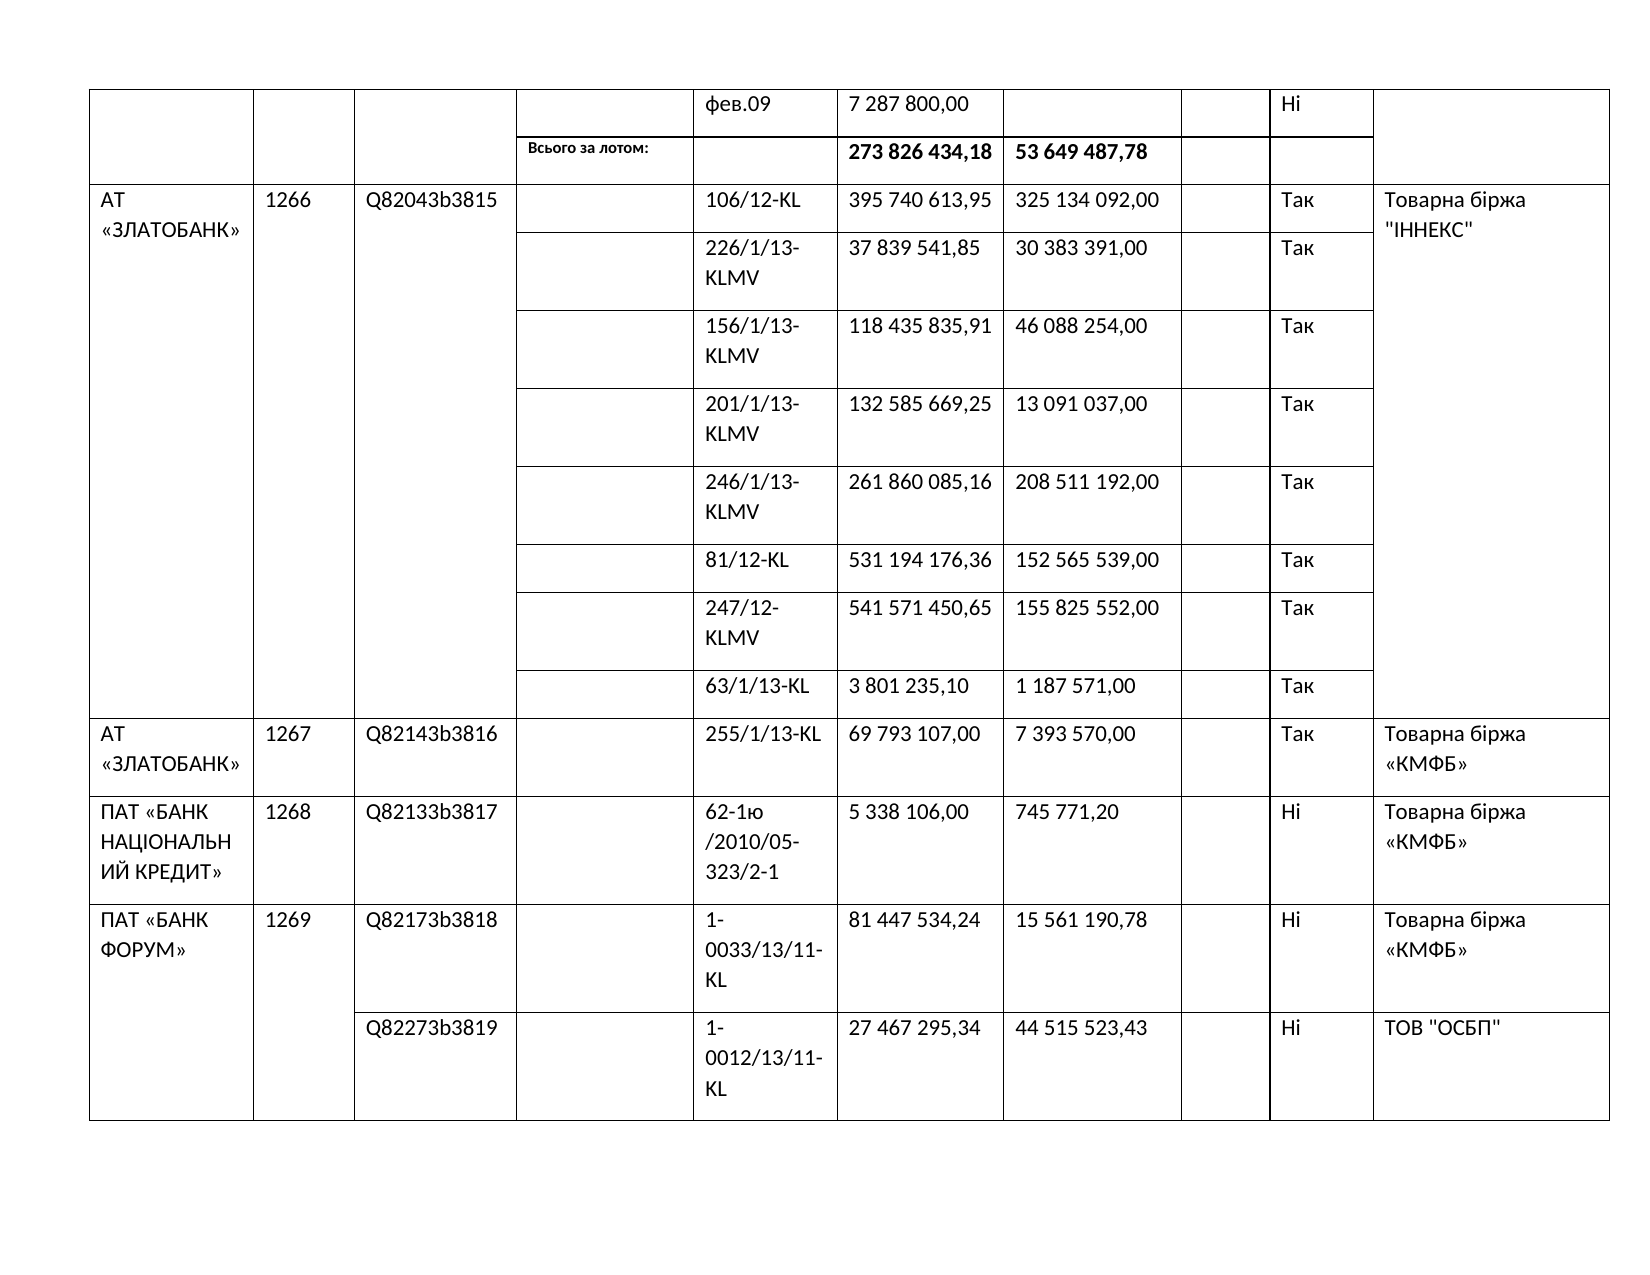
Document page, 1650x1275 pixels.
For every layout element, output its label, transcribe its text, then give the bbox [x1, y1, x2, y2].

table_cell 62-1ю /2010/05-323/2-1 [694, 797, 837, 904]
table_cell 226/1/13-KLMV [694, 233, 837, 310]
table_cell Q82143b3816 [355, 719, 516, 796]
table_cell 63/1/13-KL [694, 671, 837, 718]
table_cell 44 515 523,43 [1004, 1013, 1181, 1120]
table_cell [517, 389, 693, 466]
table_cell 15 561 190,78 [1004, 905, 1181, 1012]
table_cell фев.09 [694, 90, 837, 136]
table_cell [517, 467, 693, 544]
table_cell [1182, 233, 1269, 310]
table_cell 1267 [254, 719, 354, 796]
table_cell АТ «ЗЛАТОБАНК» [90, 719, 253, 796]
table_cell 46 088 254,00 [1004, 311, 1181, 388]
table_cell [1182, 185, 1269, 232]
table_cell Так [1271, 545, 1373, 592]
table_cell 69 793 107,00 [838, 719, 1003, 796]
table_cell 395 740 613,95 [838, 185, 1003, 232]
table_cell 273 826 434,18 [838, 138, 1003, 184]
table_cell [517, 905, 693, 1012]
table_cell 1-0033/13/11-KL [694, 905, 837, 1012]
table_cell 261 860 085,16 [838, 467, 1003, 544]
table_cell Q82173b3818 [355, 905, 516, 1012]
table_cell 155 825 552,00 [1004, 593, 1181, 670]
table_cell 81 447 534,24 [838, 905, 1003, 1012]
table_cell 1 187 571,00 [1004, 671, 1181, 718]
table_cell 5 338 106,00 [838, 797, 1003, 904]
table_cell [1182, 90, 1269, 136]
table_cell Товарна біржа «КМФБ» [1374, 719, 1609, 796]
table_cell Товарна біржа «КМФБ» [1374, 797, 1609, 904]
table_cell 27 467 295,34 [838, 1013, 1003, 1120]
table_cell Так [1271, 389, 1373, 466]
table_cell Ні [1271, 905, 1373, 1012]
table_cell [1182, 905, 1269, 1012]
table_cell [517, 593, 693, 670]
table_cell 118 435 835,91 [838, 311, 1003, 388]
table_cell ПАТ «БАНК НАЦІОНАЛЬНИЙ КРЕДИТ» [90, 797, 253, 904]
table_cell [517, 545, 693, 592]
table_cell [1182, 593, 1269, 670]
table_cell [517, 671, 693, 718]
table_cell 325 134 092,00 [1004, 185, 1181, 232]
table_cell Так [1271, 467, 1373, 544]
table_cell 1-0012/13/11-KL [694, 1013, 837, 1120]
table_cell [517, 185, 693, 232]
table_cell Так [1271, 593, 1373, 670]
table_cell Всього за лотом: [517, 138, 693, 184]
table_cell 81/12-KL [694, 545, 837, 592]
table_cell 30 383 391,00 [1004, 233, 1181, 310]
table_cell Так [1271, 719, 1373, 796]
table_cell 531 194 176,36 [838, 545, 1003, 592]
table_cell 246/1/13-KLMV [694, 467, 837, 544]
table_cell [517, 719, 693, 796]
table_cell [1182, 797, 1269, 904]
table_cell Товарна біржа "ІННЕКС" [1374, 185, 1609, 718]
table_cell Так [1271, 185, 1373, 232]
table_cell 1269 [254, 905, 354, 1120]
table_cell Q82043b3815 [355, 185, 516, 718]
table_cell 1268 [254, 797, 354, 904]
table_cell 7 393 570,00 [1004, 719, 1181, 796]
table_cell 201/1/13-KLMV [694, 389, 837, 466]
table_cell 255/1/13-KL [694, 719, 837, 796]
table_cell 7 287 800,00 [838, 90, 1003, 136]
table_cell [1182, 545, 1269, 592]
table_cell Ні [1271, 90, 1373, 136]
table_cell [517, 90, 693, 136]
table_cell [1182, 467, 1269, 544]
table_cell 208 511 192,00 [1004, 467, 1181, 544]
table_cell Так [1271, 671, 1373, 718]
table_cell 1266 [254, 185, 354, 718]
table_cell Q82133b3817 [355, 797, 516, 904]
table_cell 106/12-KL [694, 185, 837, 232]
table_cell [517, 797, 693, 904]
table_cell Q82273b3819 [355, 1013, 516, 1120]
table_cell [517, 1013, 693, 1120]
table_cell Товарна біржа «КМФБ» [1374, 905, 1609, 1012]
table_cell АТ «ЗЛАТОБАНК» [90, 185, 253, 718]
table_cell 156/1/13-KLMV [694, 311, 837, 388]
table_cell Ні [1271, 1013, 1373, 1120]
table_cell [1182, 671, 1269, 718]
table_cell [1271, 138, 1373, 184]
table_cell 541 571 450,65 [838, 593, 1003, 670]
table_cell Так [1271, 233, 1373, 310]
table_cell 247/12-KLMV [694, 593, 837, 670]
table_cell Так [1271, 311, 1373, 388]
table_cell [1182, 1013, 1269, 1120]
table_cell [694, 138, 837, 184]
table_cell 152 565 539,00 [1004, 545, 1181, 592]
table_cell [1182, 719, 1269, 796]
table_cell 37 839 541,85 [838, 233, 1003, 310]
table_cell 53 649 487,78 [1004, 138, 1181, 184]
table_cell Ні [1271, 797, 1373, 904]
table_cell [1182, 138, 1269, 184]
table_cell 132 585 669,25 [838, 389, 1003, 466]
table_cell 745 771,20 [1004, 797, 1181, 904]
table_cell [1182, 311, 1269, 388]
table_cell [517, 233, 693, 310]
table_cell [517, 311, 693, 388]
table_cell 13 091 037,00 [1004, 389, 1181, 466]
table_cell 3 801 235,10 [838, 671, 1003, 718]
table_cell ПАТ «БАНК ФОРУМ» [90, 905, 253, 1120]
table_cell [1182, 389, 1269, 466]
table_cell ТОВ "ОСБП" [1374, 1013, 1609, 1120]
